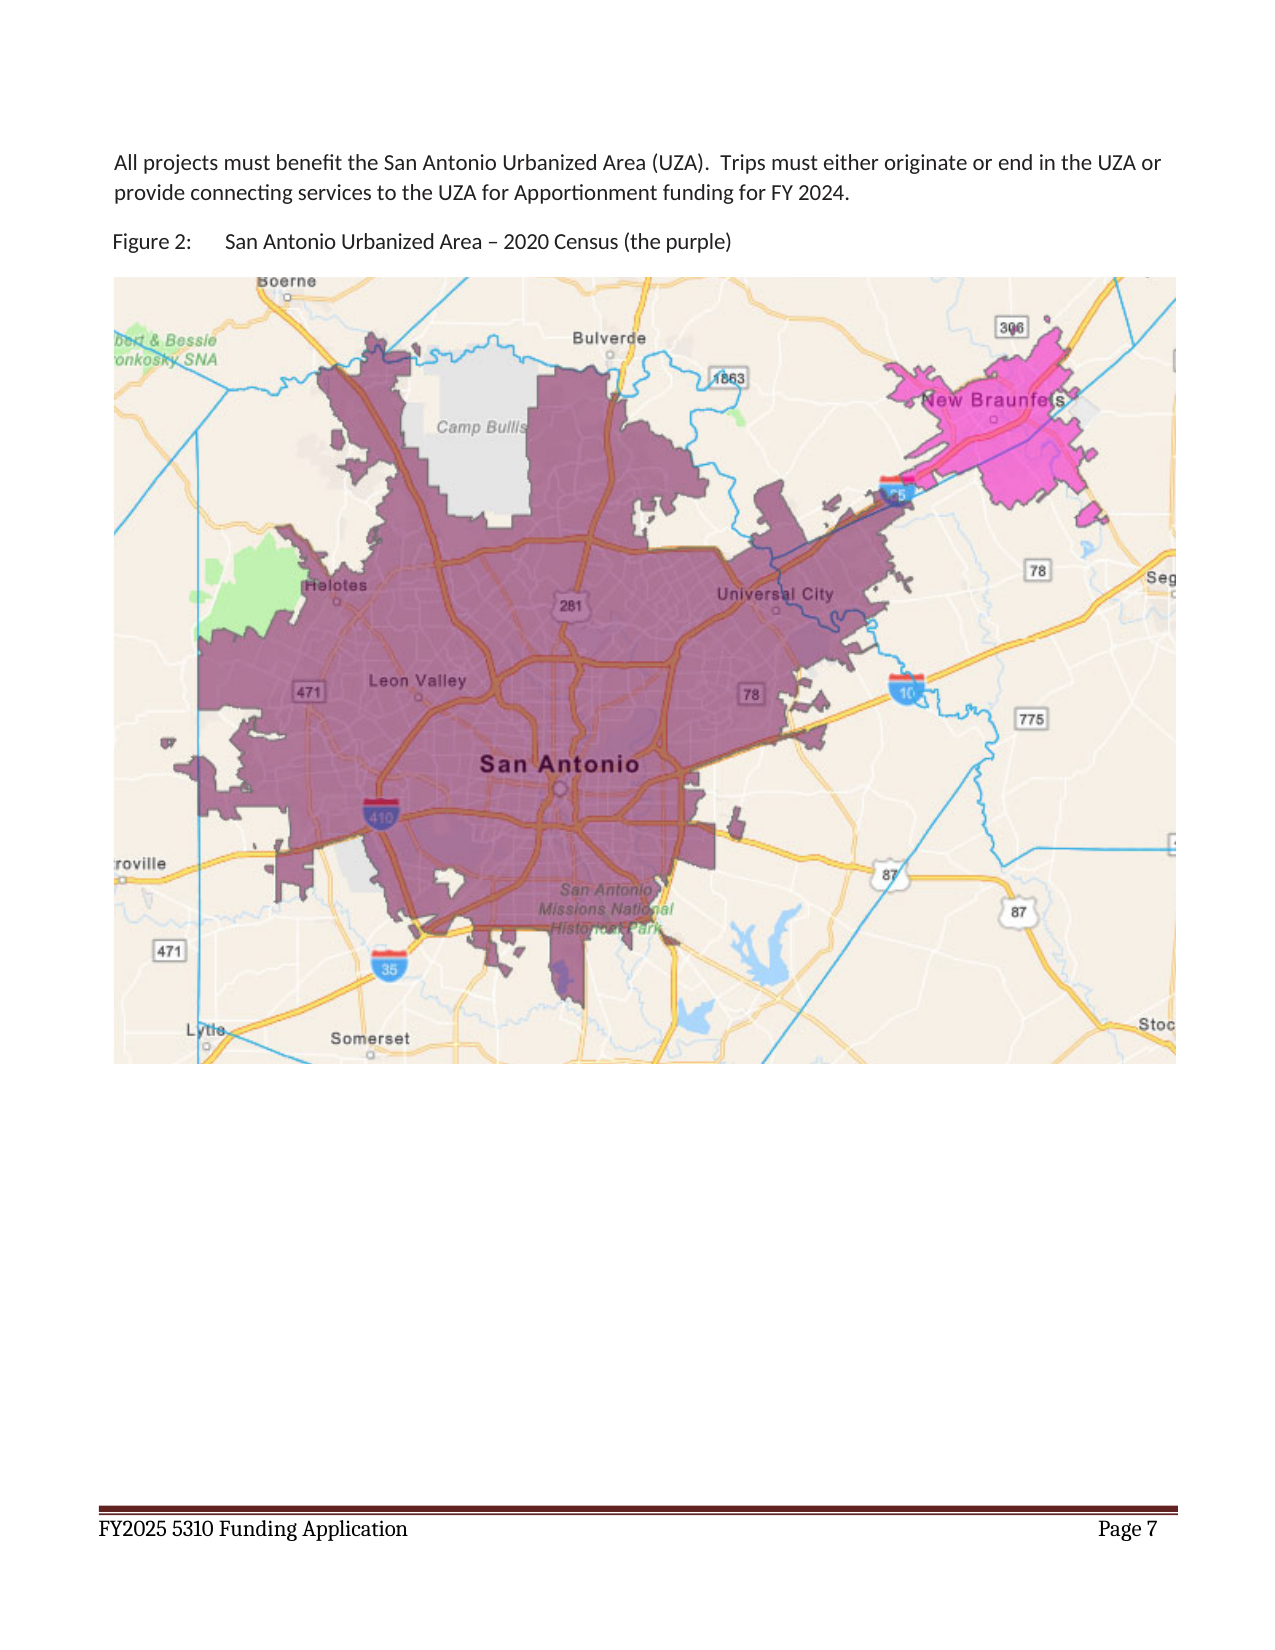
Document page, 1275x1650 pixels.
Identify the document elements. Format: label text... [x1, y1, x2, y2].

text Figure 2: San Antonio Urbanized Area – 2020 Census (the purple) [112, 227, 1164, 255]
text All projects must benefit the San Antonio Urbanized Area (UZA). Trips must either originate or end in the UZA or provide connecting services to the UZA for Apportionment funding for FY 2024. [114, 148, 1163, 206]
